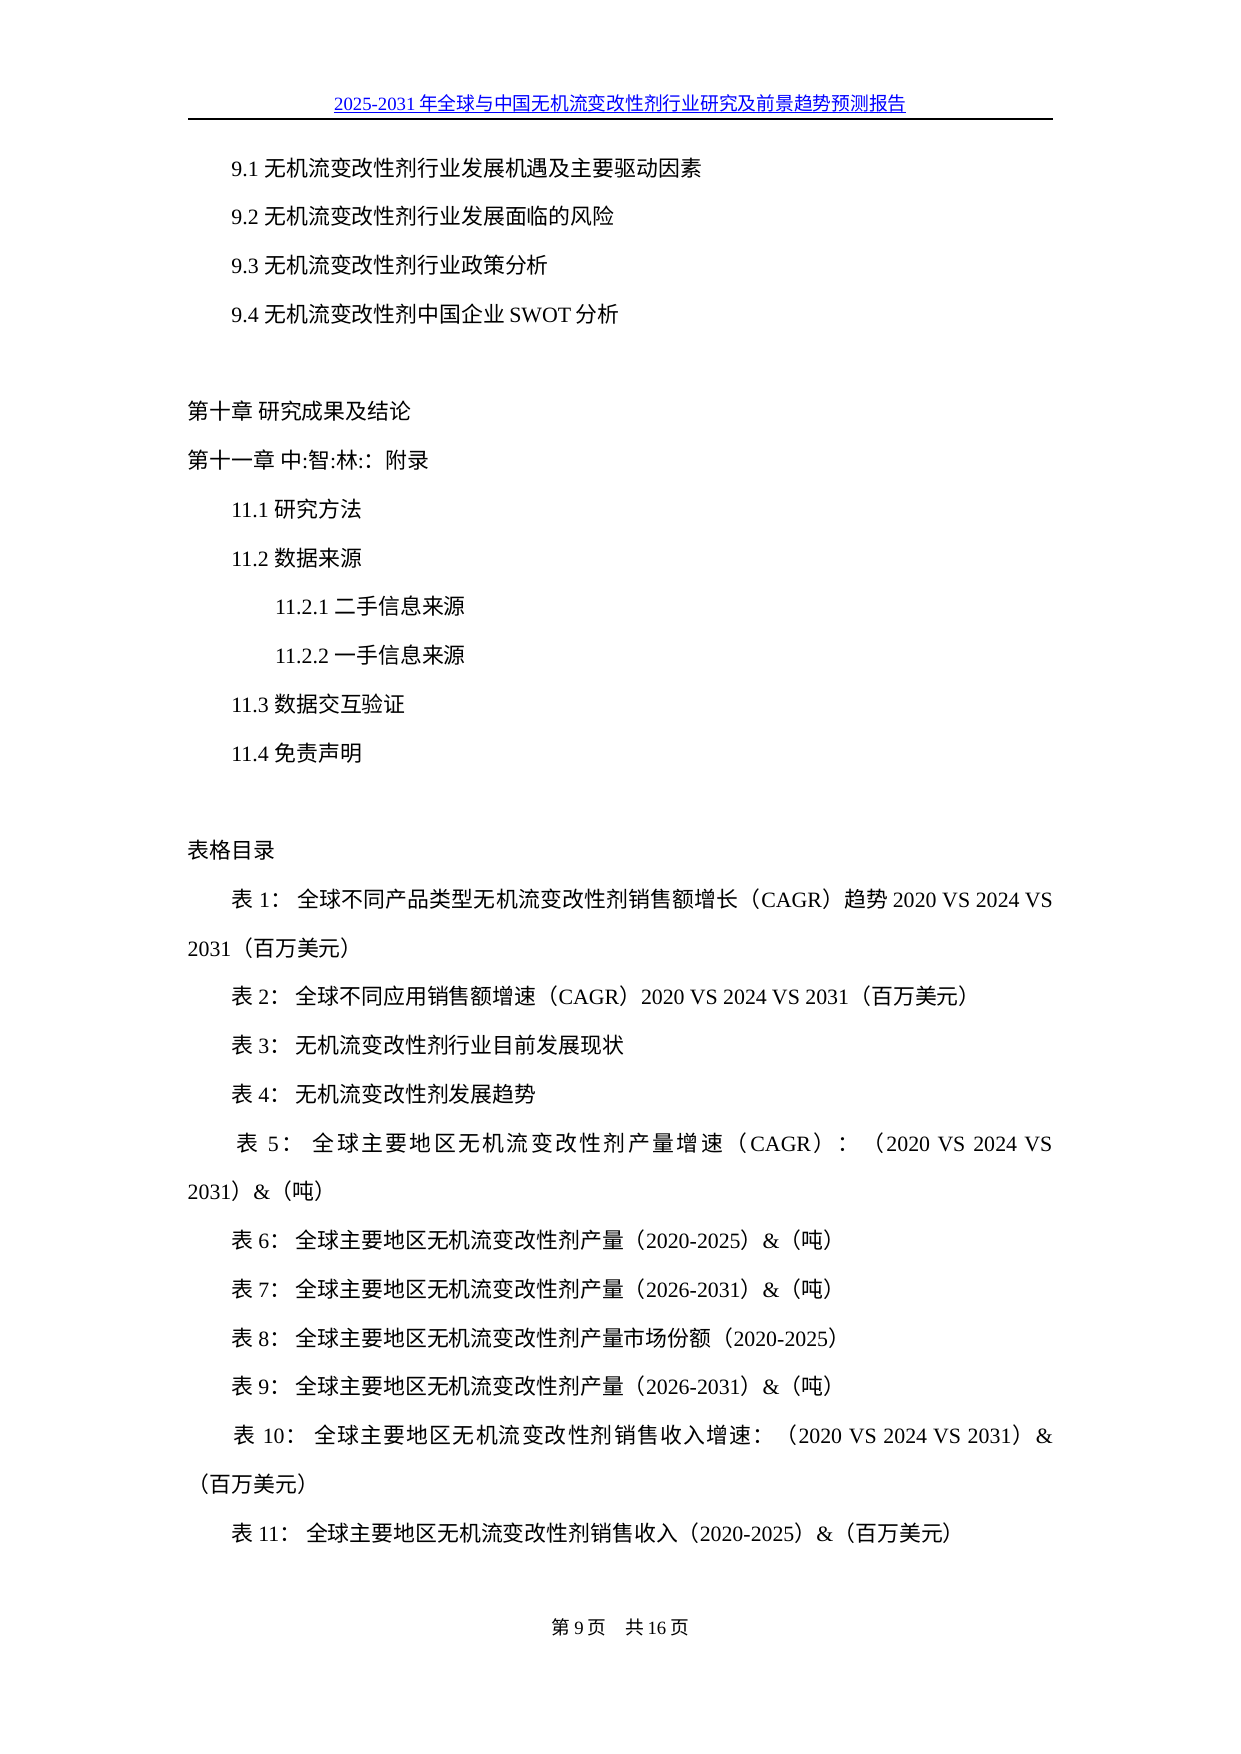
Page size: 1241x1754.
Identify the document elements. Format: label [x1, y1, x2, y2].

text [187, 150, 1053, 1548]
